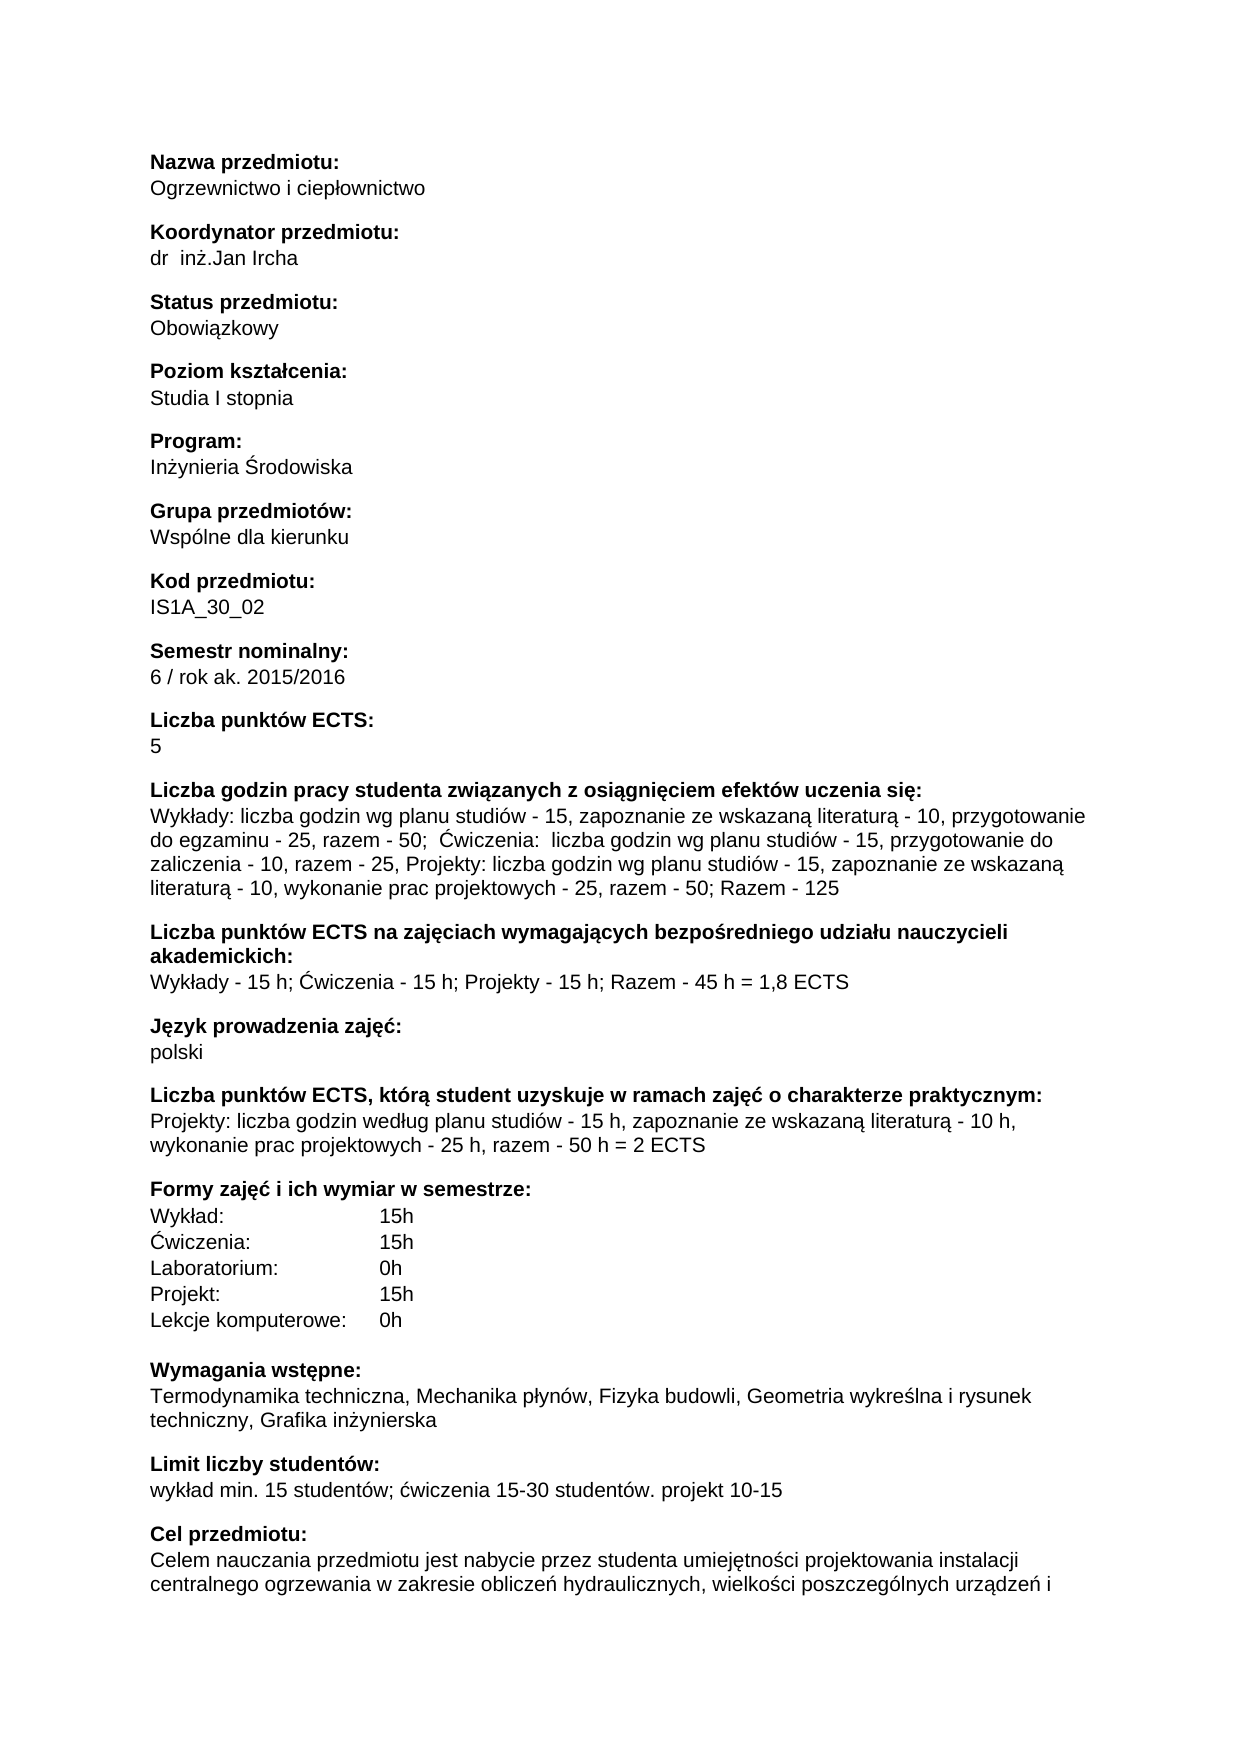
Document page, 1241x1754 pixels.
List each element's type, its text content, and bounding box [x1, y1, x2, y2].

text Status przedmiotu: [150, 289, 1090, 313]
text Kod przedmiotu: [150, 569, 1090, 593]
text wykład min. 15 studentów; ćwiczenia 15-30 studentów. projekt 10-15 [150, 1478, 1090, 1502]
text Studia I stopnia [150, 385, 1090, 409]
text dr inż.Jan Ircha [150, 246, 1090, 270]
text Projekty: liczba godzin według planu studiów - 15 h, zapoznanie ze wskazaną literaturą - 10 h, wykonanie prac projektowych - 25 h, razem - 50 h = 2 ECTS [150, 1109, 1090, 1157]
table_cell Laboratorium: [140, 1256, 367, 1280]
text Cel przedmiotu: [150, 1521, 1090, 1545]
table_cell Lekcje komputerowe: [140, 1308, 367, 1332]
table_cell 15h [369, 1280, 597, 1306]
text Wymagania wstępne: [150, 1358, 1090, 1382]
text Liczba punktów ECTS: [150, 708, 1090, 732]
text Wykłady: liczba godzin wg planu studiów - 15, zapoznanie ze wskazaną literaturą - 10, przygotowanie do egzaminu - 25, razem - 50; Ćwiczenia: liczba godzin wg planu studiów - 15, przygotowanie do zaliczenia - 10, razem - 25, Projekty: liczba godzin wg planu studiów - 15, zapoznanie ze wskazaną literaturą - 10, wykonanie prac projektowych - 25, razem - 50; Razem - 125 [150, 804, 1090, 900]
text Inżynieria Środowiska [150, 455, 1090, 479]
table_header Wykład: [140, 1204, 367, 1228]
text Wspólne dla kierunku [150, 525, 1090, 549]
text Język prowadzenia zajęć: [150, 1013, 1090, 1037]
text Program: [150, 429, 1090, 453]
text Limit liczby studentów: [150, 1452, 1090, 1476]
text Semestr nominalny: [150, 638, 1090, 662]
text Liczba punktów ECTS, którą student uzyskuje w ramach zajęć o charakterze praktycznym: [150, 1083, 1090, 1107]
text IS1A_30_02 [150, 595, 1090, 619]
text Nazwa przedmiotu: [150, 150, 1090, 174]
text Ogrzewnictwo i ciepłownictwo [150, 176, 1090, 200]
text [150, 1547, 1090, 1595]
text Liczba godzin pracy studenta związanych z osiągnięciem efektów uczenia się: [150, 778, 1090, 802]
text Obowiązkowy [150, 316, 1090, 339]
table_cell 0h [369, 1306, 597, 1332]
text Wykłady - 15 h; Ćwiczenia - 15 h; Projekty - 15 h; Razem - 45 h = 1,8 ECTS [150, 970, 1090, 994]
table_header 15h [369, 1204, 597, 1228]
text Termodynamika techniczna, Mechanika płynów, Fizyka budowli, Geometria wykreślna i rysunek techniczny, Grafika inżynierska [150, 1384, 1090, 1432]
text Formy zajęć i ich wymiar w semestrze: [150, 1177, 1090, 1201]
table_cell 0h [369, 1254, 597, 1280]
text Liczba punktów ECTS na zajęciach wymagających bezpośredniego udziału nauczycieli akademickich: [150, 920, 1090, 968]
text Poziom kształcenia: [150, 359, 1090, 383]
text 6 / rok ak. 2015/2016 [150, 664, 1090, 688]
text polski [150, 1039, 1090, 1063]
text Grupa przedmiotów: [150, 499, 1090, 523]
text 5 [150, 734, 1090, 758]
table_cell Ćwiczenia: [140, 1230, 367, 1254]
table_cell Projekt: [140, 1282, 367, 1306]
table_cell 15h [369, 1228, 597, 1254]
text Koordynator przedmiotu: [150, 220, 1090, 244]
